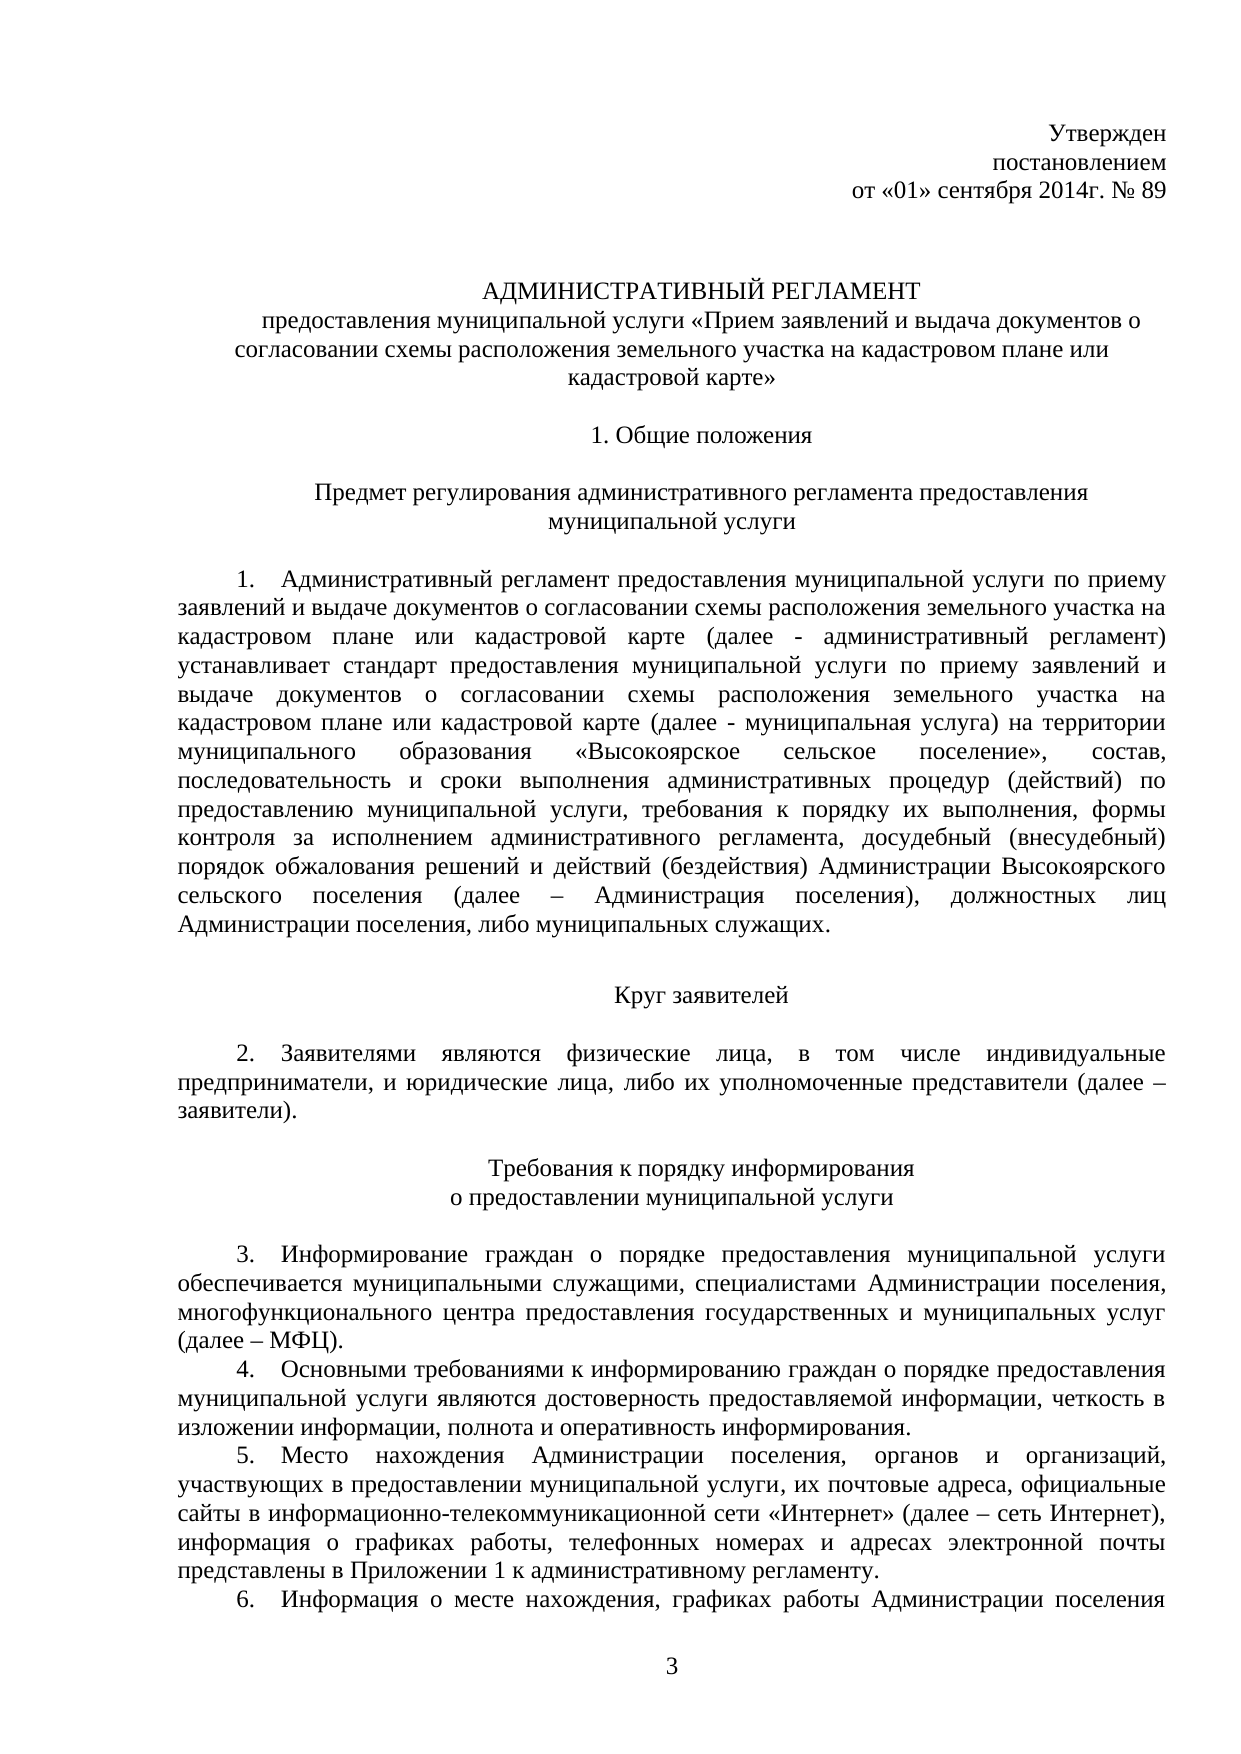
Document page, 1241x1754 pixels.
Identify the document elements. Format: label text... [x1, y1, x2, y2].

text АДМИНИСТРАТИВНЫЙ РЕГЛАМЕНТ [177, 276, 1166, 305]
list Место нахождения Администрации поселения, органов и организаций, участвующих в предоставлении муниципальной услуги, их почтовые адреса, официальные сайты в информационно-телекоммуникационной сети «Интернет» (далее – сеть Интернет), информация о графиках работы, телефонных номерах и адресах электронной почты представлены в Приложении 1 к административному регламенту. [177, 1441, 1166, 1584]
text Круг заявителей [177, 981, 1166, 1009]
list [177, 1584, 1166, 1613]
text предоставления муниципальной услуги «Прием заявлений и выдача документов о согласовании схемы расположения земельного участка на кадастровом плане или кадастровой карте» [177, 305, 1166, 391]
text 1. Общие положения [177, 420, 1166, 449]
list Информирование граждан о порядке предоставления муниципальной услуги обеспечивается муниципальными служащими, специалистами Администрации поселения, многофункционального центра предоставления государственных и муниципальных услуг (далее – МФЦ). [177, 1239, 1166, 1354]
list Административный регламент предоставления муниципальной услуги по приему заявлений и выдаче документов о согласовании схемы расположения земельного участка на кадастровом плане или кадастровой карте (далее - административный регламент) устанавливает стандарт предоставления муниципальной услуги по приему заявлений и выдаче документов о согласовании схемы расположения земельного участка на кадастровом плане или кадастровой карте (далее - муниципальная услуга) на территории муниципального образования «Высокоярское сельское поселение», состав, последовательность и сроки выполнения административных процедур (действий) по предоставлению муниципальной услуги, требования к порядку их выполнения, формы контроля за исполнением административного регламента, досудебный (внесудебный) порядок обжалования решений и действий (бездействия) Администрации Высокоярского сельского поселения (далее – Администрация поселения), должностных лиц Администрации поселения, либо муниципальных служащих. [177, 564, 1166, 937]
list Основными требованиями к информированию граждан о порядке предоставления муниципальной услуги являются достоверность предоставляемой информации, четкость в изложении информации, полнота и оперативность информирования. [177, 1354, 1166, 1441]
text от «01» сентября 2014г. № 89 [177, 176, 1166, 204]
text Требования к порядку информирования о предоставлении муниципальной услуги [177, 1153, 1166, 1211]
list Заявителями являются физические лица, в том числе индивидуальные предприниматели, и юридические лица, либо их уполномоченные представители (далее – заявители). [177, 1038, 1166, 1124]
text Утвержден [177, 118, 1166, 147]
text постановлением [177, 147, 1166, 176]
text Предмет регулирования административного регламента предоставления муниципальной услуги [177, 477, 1166, 535]
